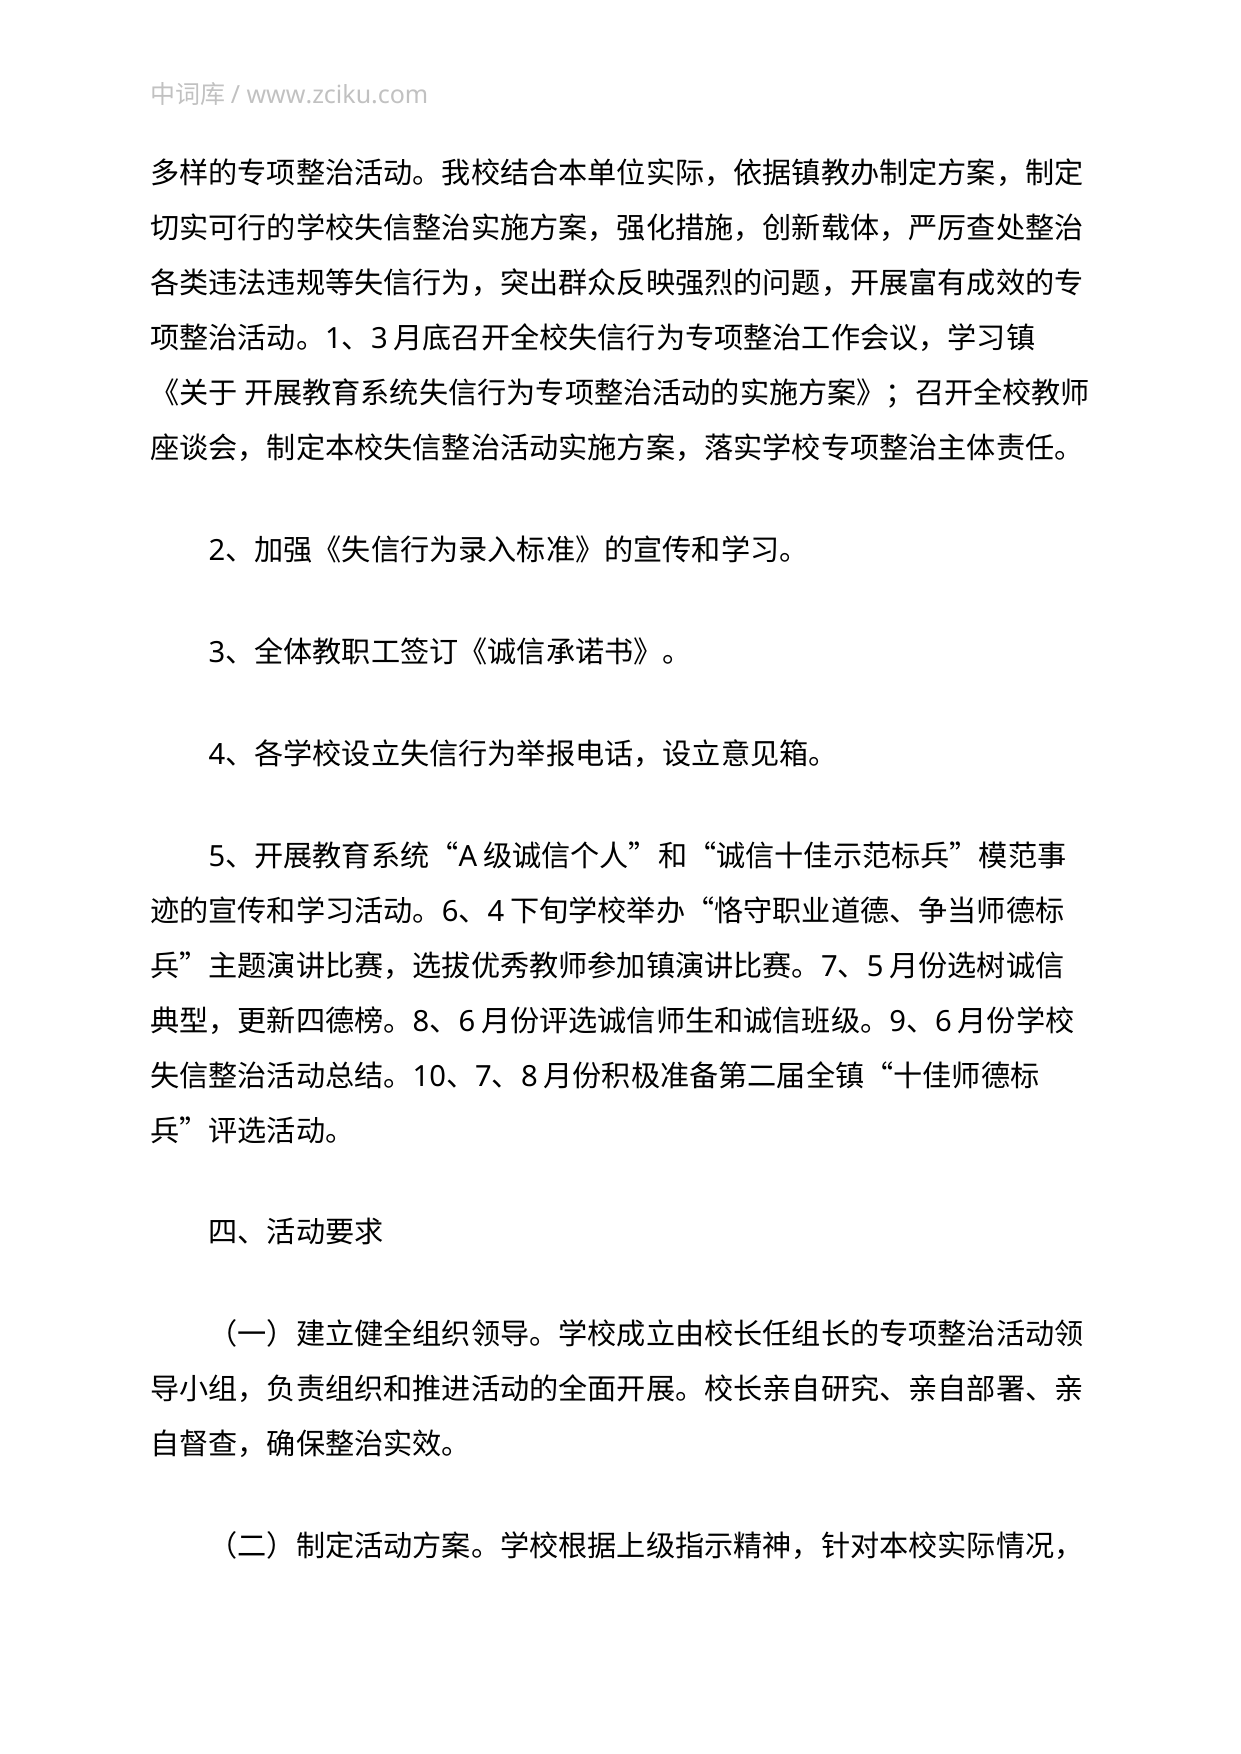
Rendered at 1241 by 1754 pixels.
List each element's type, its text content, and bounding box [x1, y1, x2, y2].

text （一）建立健全组织领导。学校成立由校长任组长的专项整治活动领导小组，负责组织和推进活动的全面开展。校长亲自研究、亲自部署、亲自督查，确保整治实效。 [150, 1311, 1090, 1463]
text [150, 150, 1090, 467]
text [150, 1522, 1090, 1565]
text 2、加强《失信行为录入标准》的宣传和学习。 [150, 526, 1090, 569]
text 3、全体教职工签订《诚信承诺书》。 [150, 628, 1090, 671]
text 5、开展教育系统“A级诚信个人”和“诚信十佳示范标兵”模范事迹的宣传和学习活动。6、4下旬学校举办“恪守职业道德、争当师德标兵”主题演讲比赛，选拔优秀教师参加镇演讲比赛。7、5月份选树诚信典型，更新四德榜。8、6月份评选诚信师生和诚信班级。9、6月份学校失信整治活动总结。10、7、8月份积极准备第二届全镇“十佳师德标兵”评选活动。 [150, 832, 1090, 1149]
text 4、各学校设立失信行为举报电话，设立意见箱。 [150, 730, 1090, 773]
text 四、活动要求 [150, 1209, 1090, 1251]
